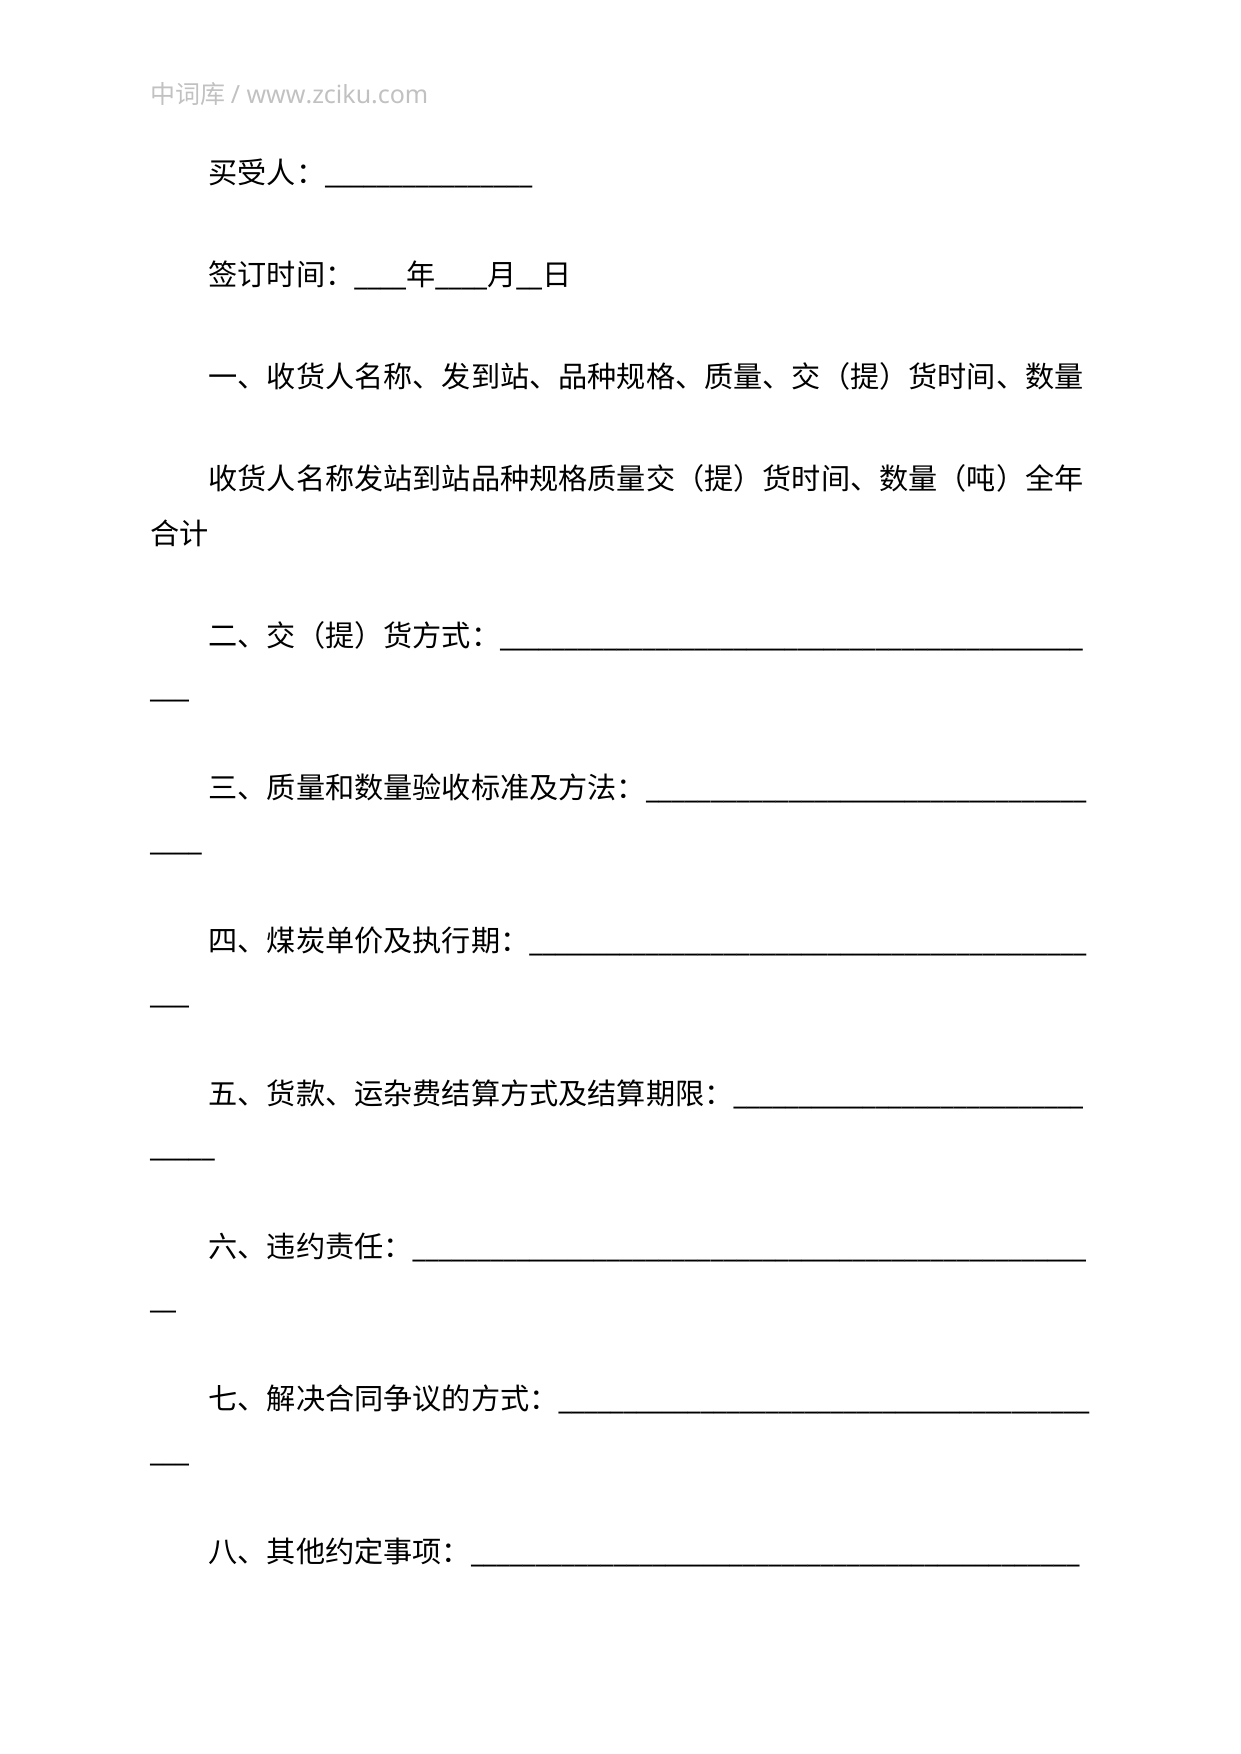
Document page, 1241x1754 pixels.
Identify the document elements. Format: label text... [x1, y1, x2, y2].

text 收货人名称发站到站品种规格质量交（提）货时间、数量（吨）全年合计 [150, 456, 1090, 553]
text 买受人：________________ [150, 150, 1090, 192]
text 三、质量和数量验收标准及方法：______________________________________ [150, 765, 1090, 859]
text 七、解决合同争议的方式：____________________________________________ [150, 1376, 1090, 1470]
text 一、收货人名称、发到站、品种规格、质量、交（提）货时间、数量 [150, 354, 1090, 396]
text 六、违约责任：______________________________________________________ [150, 1223, 1090, 1317]
text 四、煤炭单价及执行期：______________________________________________ [150, 918, 1090, 1012]
text 二、交（提）货方式：________________________________________________ [150, 612, 1090, 706]
text 签订时间：____年____月__日 [150, 252, 1090, 294]
text 五、货款、运杂费结算方式及结算期限：________________________________ [150, 1071, 1090, 1164]
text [150, 1529, 1090, 1571]
